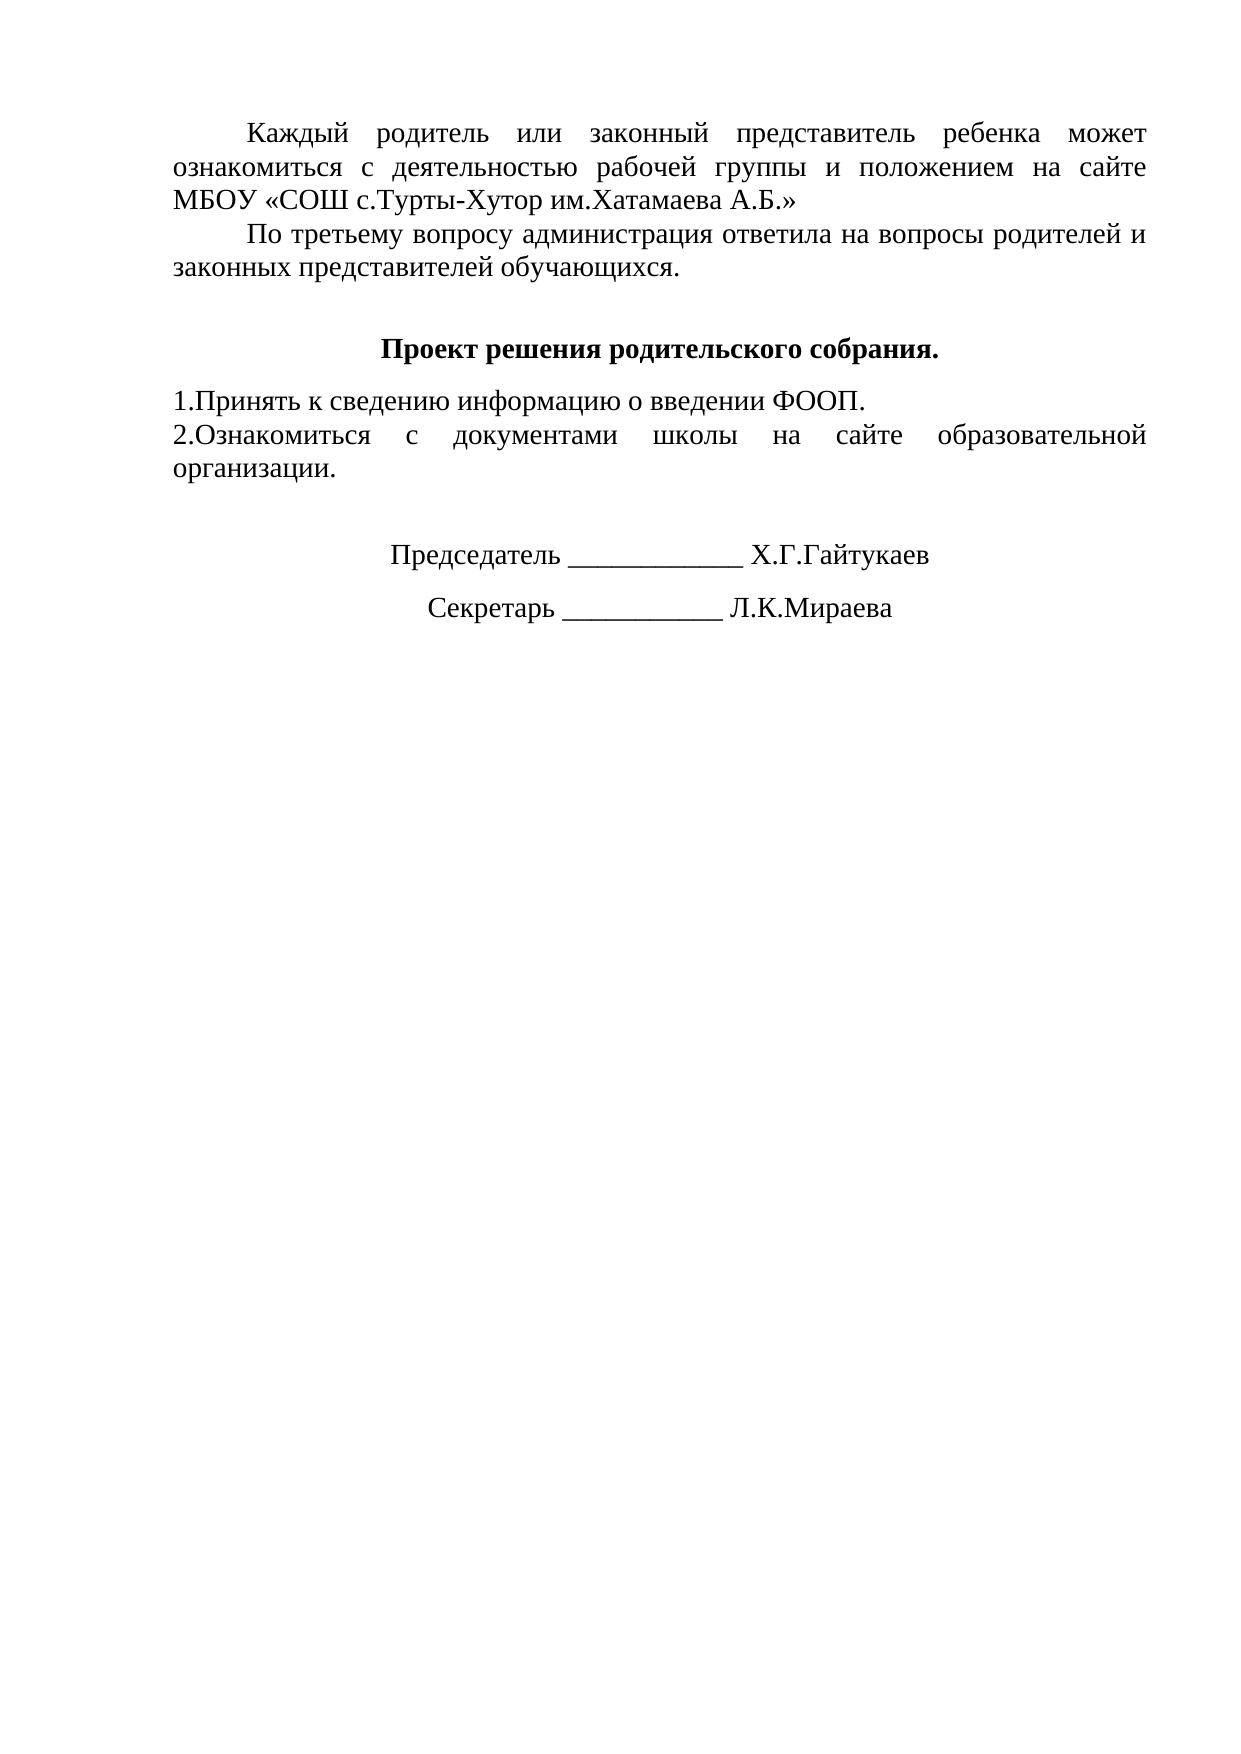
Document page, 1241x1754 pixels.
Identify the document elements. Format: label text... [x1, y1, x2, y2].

text По третьему вопросу администрация ответила на вопросы родителей и законных представителей обучающихся. [173, 216, 1147, 283]
text Секретарь ___________ Л.К.Мираева [173, 590, 1147, 623]
text 2.Ознакомиться с документами школы на сайте образовательной организации. [173, 417, 1147, 484]
text Каждый родитель или законный представитель ребенка может ознакомиться с деятельностью рабочей группы и положением на сайте МБОУ «СОШ с.Турты-Хутор им.Хатамаева А.Б.» [173, 115, 1147, 216]
text Проект решения родительского собрания. [173, 331, 1147, 364]
text 1.Принять к сведению информацию о введении ФООП. [173, 383, 1147, 417]
text Председатель ____________ Х.Г.Гайтукаев [173, 537, 1147, 571]
